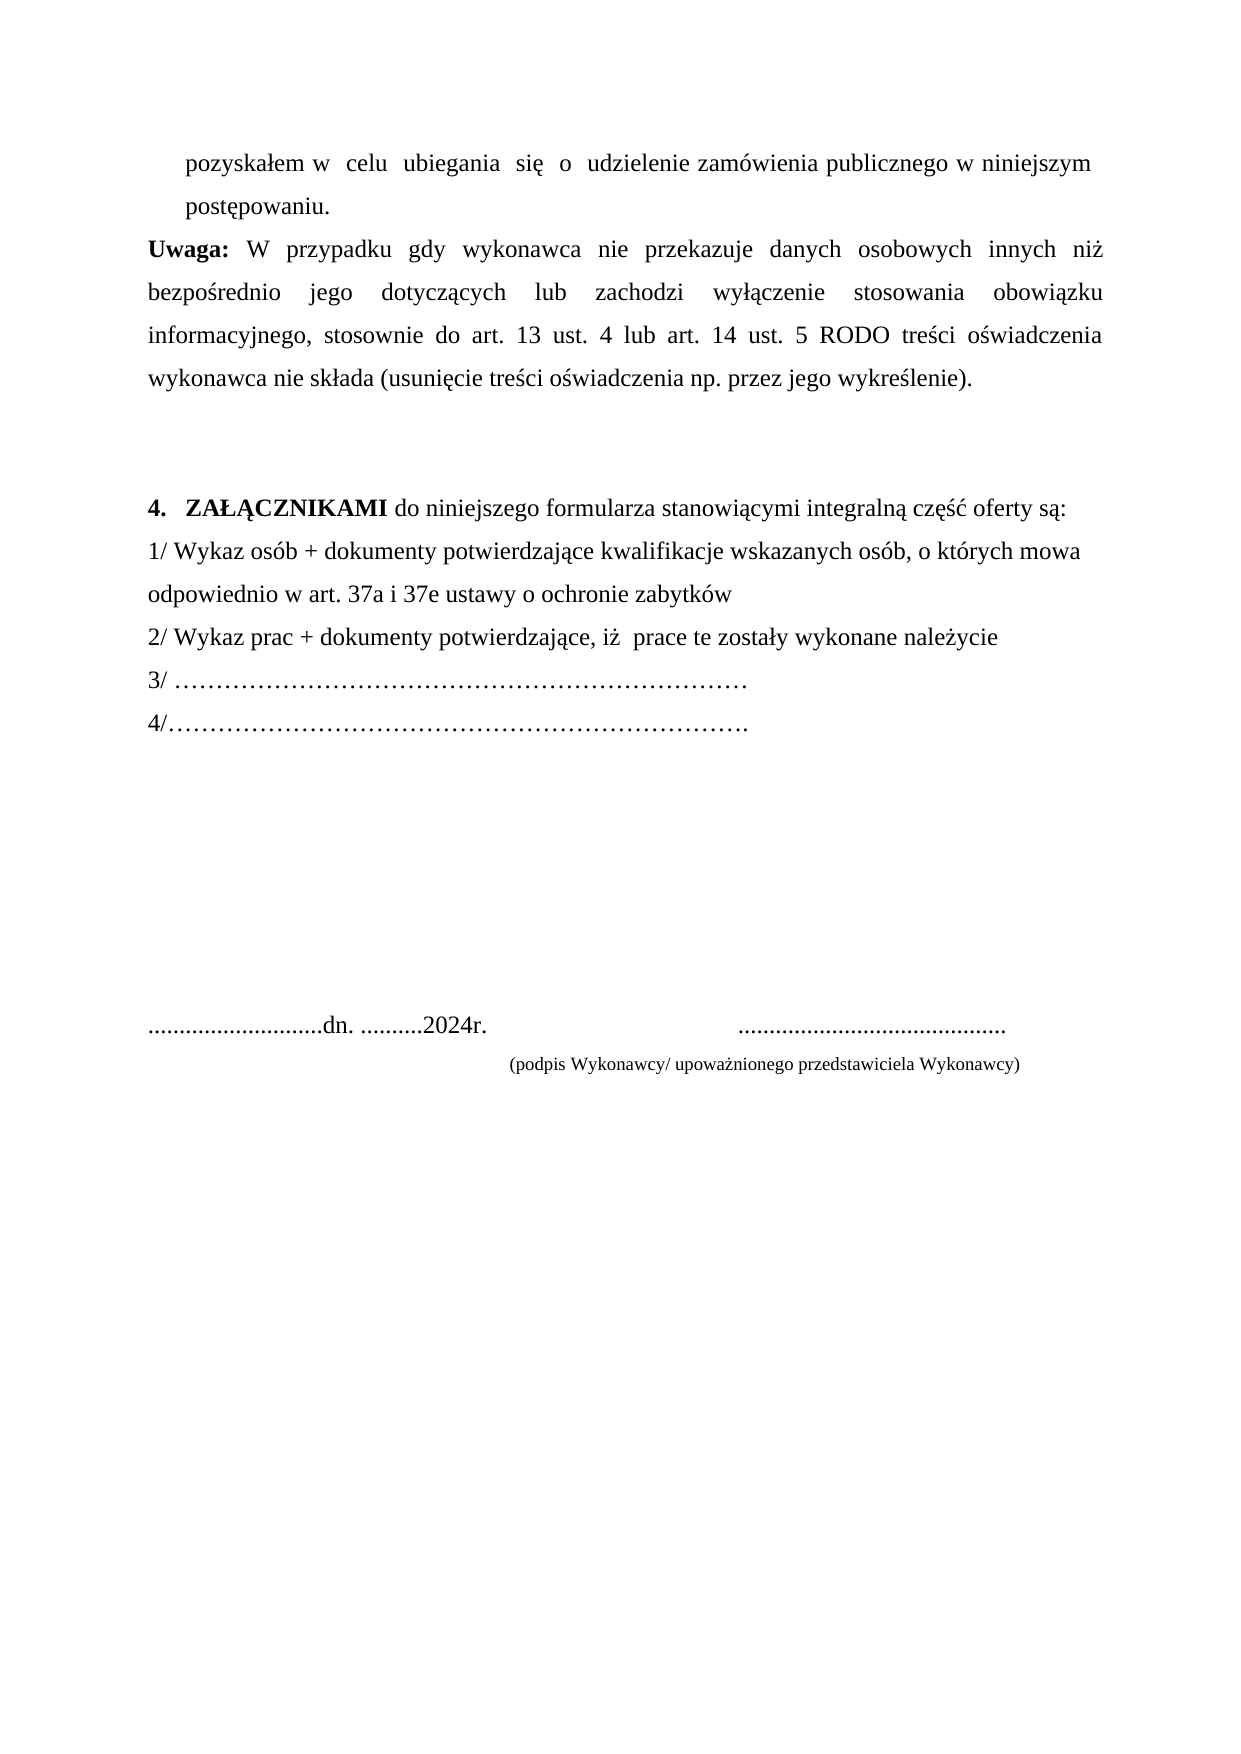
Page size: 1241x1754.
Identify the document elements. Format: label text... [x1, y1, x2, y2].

text Uwaga: W przypadku gdy wykonawca nie przekazuje danych osobowych innych niż bezpośrednio jego dotyczących lub zachodzi wyłączenie stosowania obowiązku informacyjnego, stosownie do art. 13 ust. 4 lub art. 14 ust. 5 RODO treści oświadczenia wykonawca nie składa (usunięcie treści oświadczenia np. przez jego wykreślenie). [148, 234, 1104, 392]
text (podpis Wykonawcy/ upoważnionego przedstawiciela Wykonawcy) [177, 1053, 1092, 1075]
list ZAŁĄCZNIKAMI do niniejszego formularza stanowiącymi integralną część oferty są: [148, 493, 1092, 521]
text 2/ Wykaz prac + dokumenty potwierdzające, iż prace te zostały wykonane należycie [148, 622, 1092, 651]
text 1/ Wykaz osób + dokumenty potwierdzające kwalifikacje wskazanych osób, o których mowa odpowiednio w art. 37a i 37e ustawy o ochronie zabytków [148, 536, 1092, 608]
text 4/……………………………………………………………. [148, 708, 1092, 737]
text ............................dn. ..........2024r. ........................................... [148, 1010, 1092, 1039]
text 3/ …………………………………………………………… [148, 665, 1092, 694]
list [148, 148, 1092, 219]
